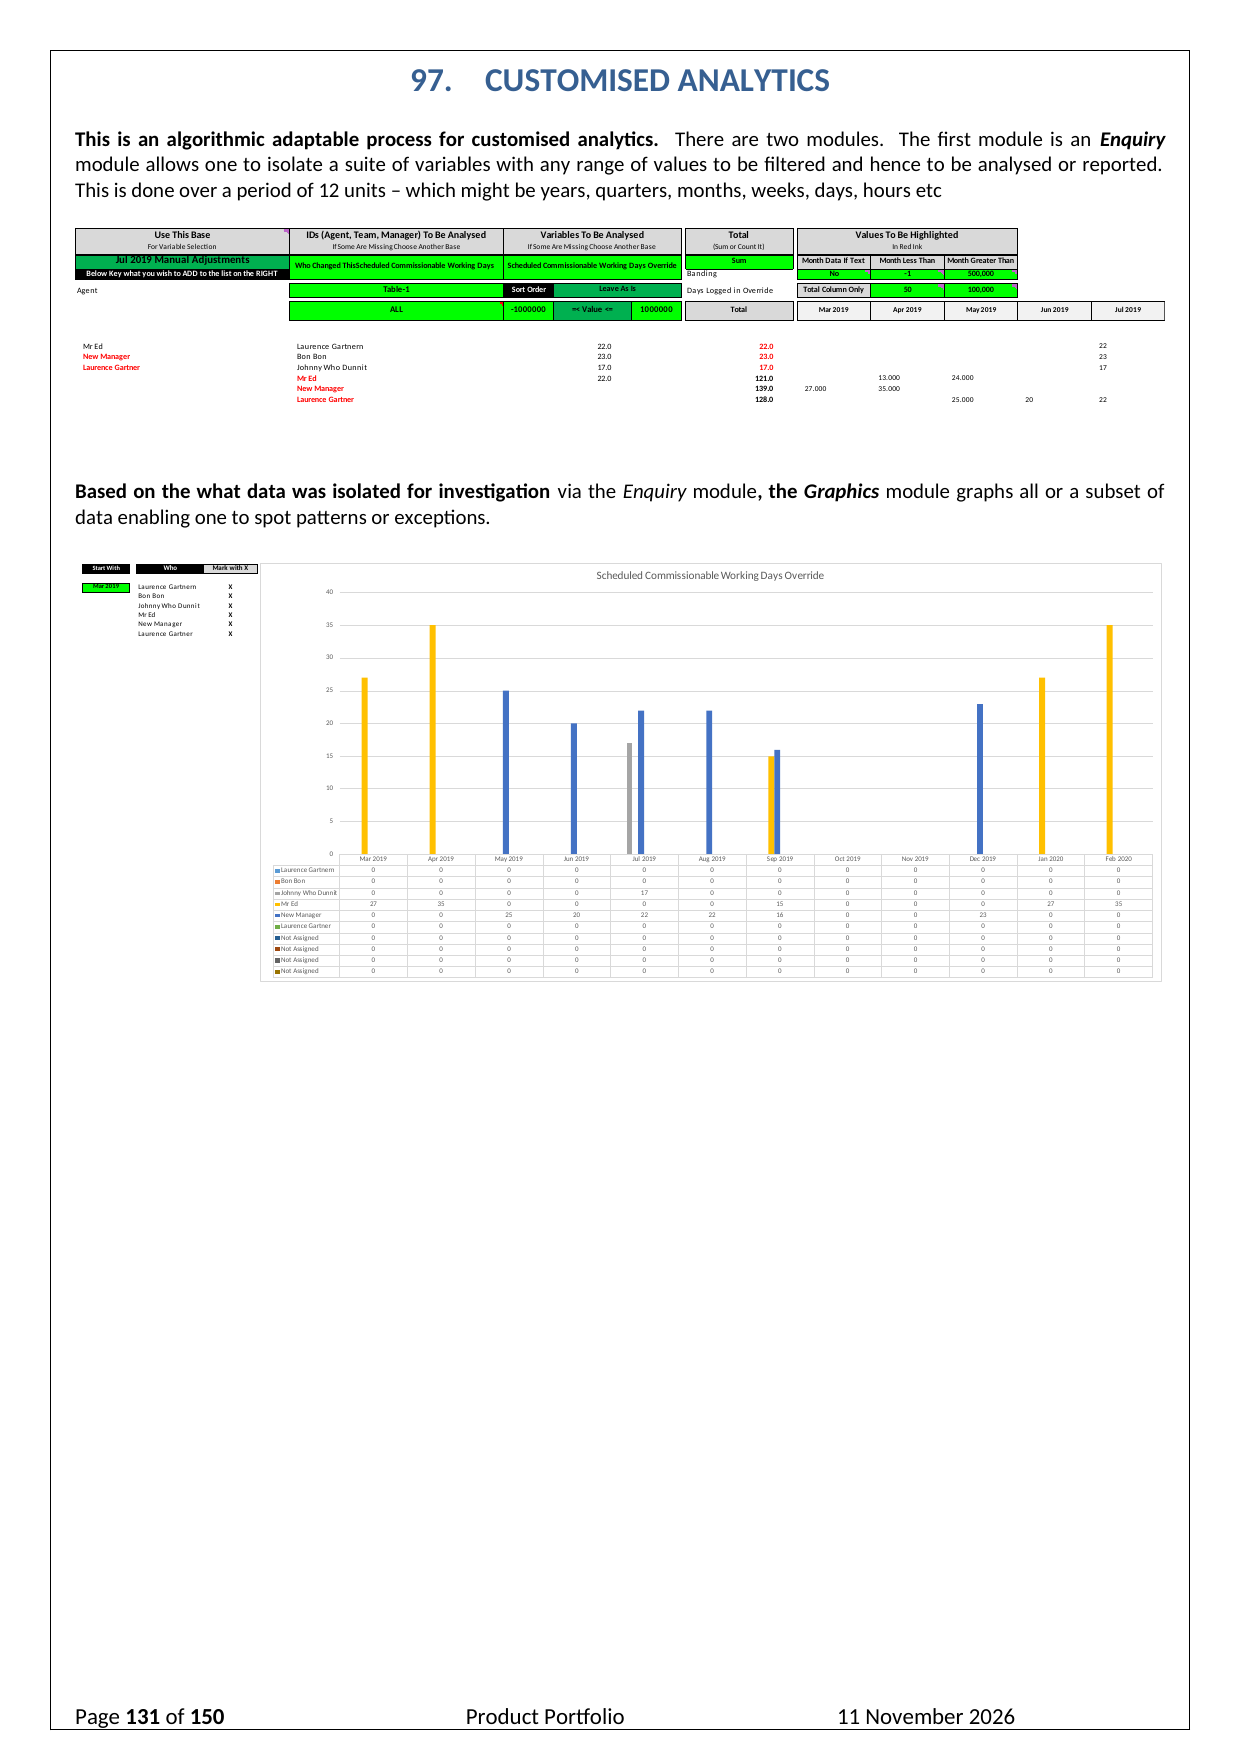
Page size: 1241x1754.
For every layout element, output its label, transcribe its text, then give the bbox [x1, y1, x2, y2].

text This is an algorithmic adaptable process for customised analytics. There are two modules. The first module is an Enquiry module allows one to isolate a suite of variables with any range of values to be filtered and hence to be analysed or reported. This is done over a period of 12 units – which might be years, quarters, months, weeks, days, hours etc [75, 126, 1165, 202]
text Based on the what data was isolated for investigation via the Enquiry module, the Graphics module graphs all or a subset of data enabling one to spot patterns or exceptions. [75, 478, 1165, 529]
subtitle CUSTOMISED ANALYTICS [75, 59, 1165, 100]
